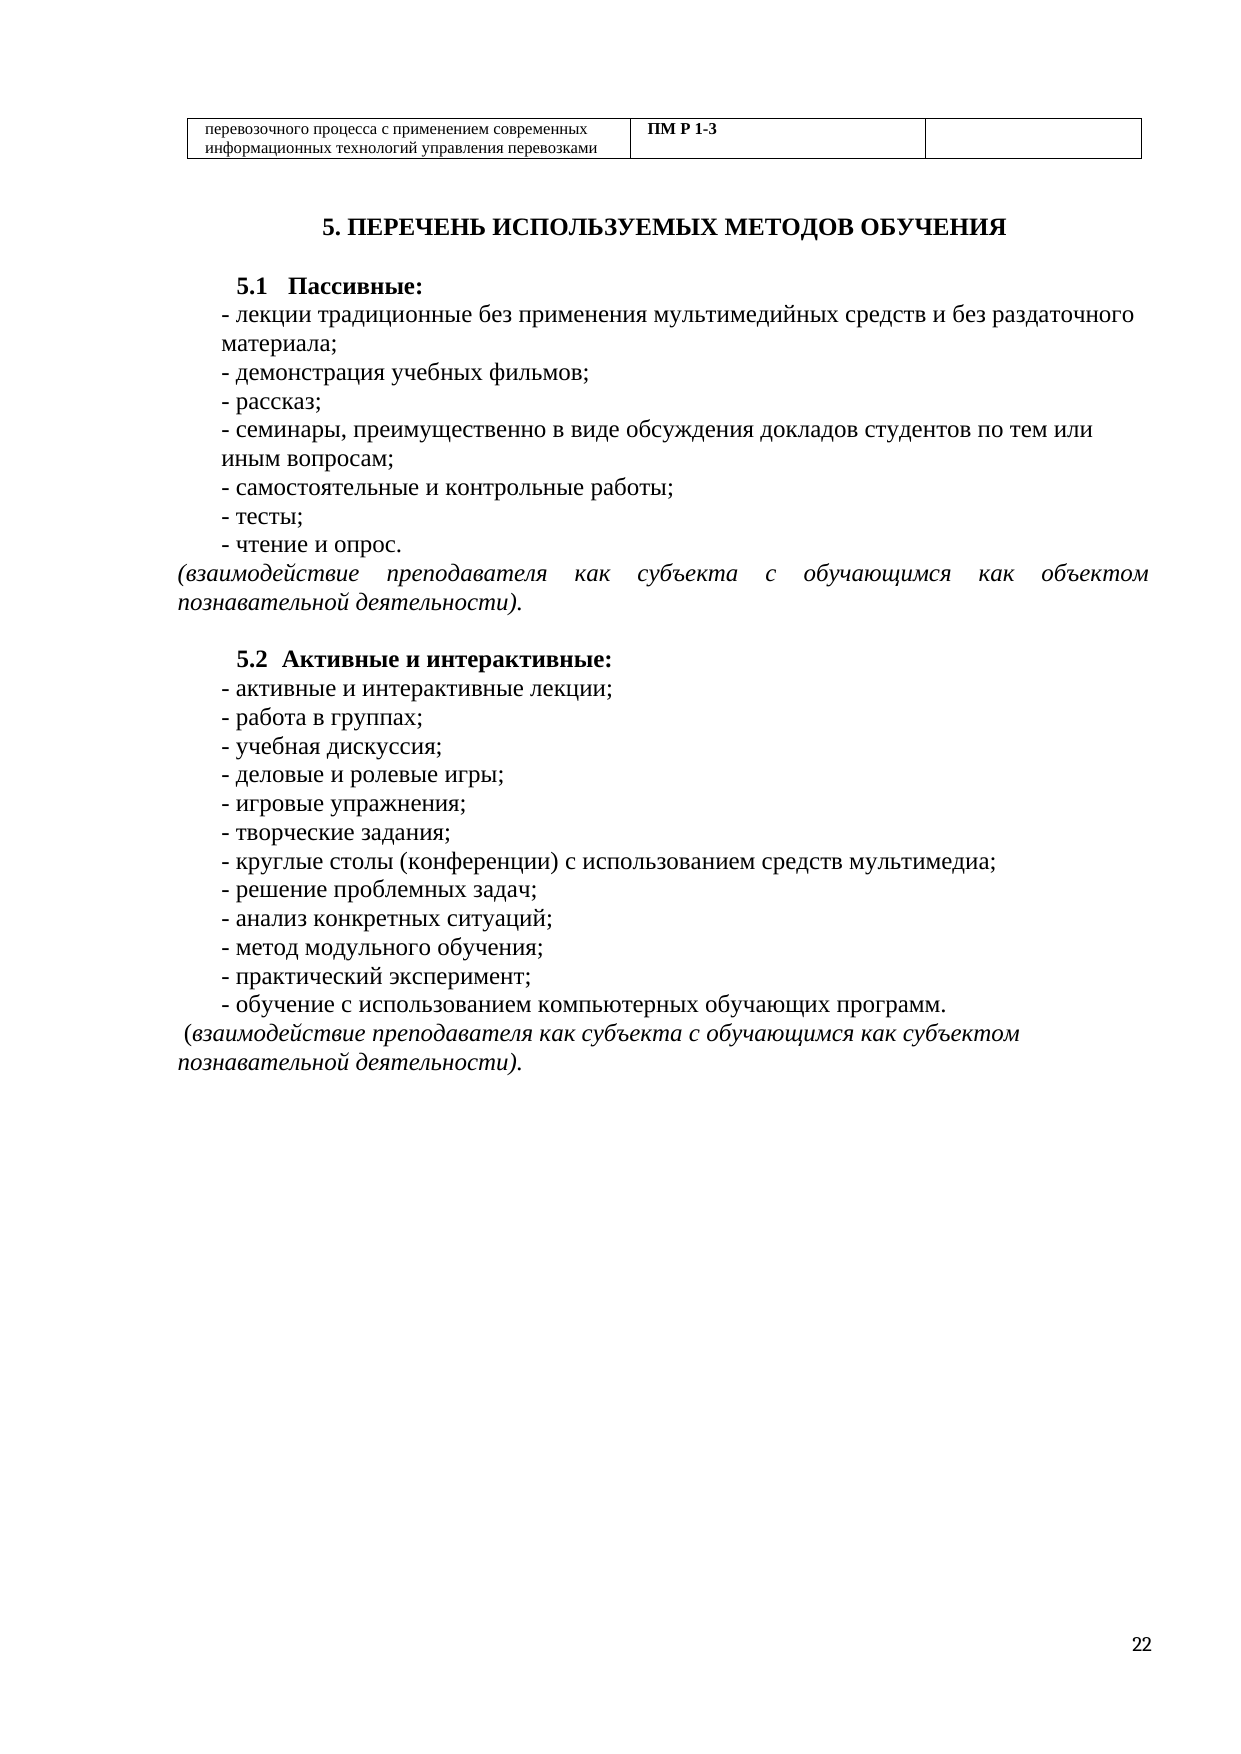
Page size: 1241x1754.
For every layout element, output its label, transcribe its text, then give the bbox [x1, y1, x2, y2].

text - игровые упражнения; [221, 788, 1152, 817]
text (взаимодействие преподавателя как субъекта с обучающимся как объектом познавательной деятельности). [177, 558, 1152, 616]
text - практический эксперимент; [221, 961, 1152, 989]
text 5. ПЕРЕЧЕНЬ ИСПОЛЬЗУЕМЫХ МЕТОДОВ ОБУЧЕНИЯ [177, 212, 1152, 240]
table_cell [631, 119, 925, 157]
text - метод модульного обучения; [221, 932, 1152, 961]
text - анализ конкретных ситуаций; [221, 903, 1152, 932]
text - активные и интерактивные лекции; [221, 673, 1152, 702]
text - круглые столы (конференции) с использованием средств мультимедиа; [221, 846, 1152, 874]
text - чтение и опрос. [221, 529, 1152, 558]
text (взаимодействие преподавателя как субъекта с обучающимся как субъектом познавательной деятельности). [177, 1018, 1152, 1076]
list Пассивные: [236, 271, 1152, 299]
text - обучение с использованием компьютерных обучающих программ. [221, 989, 1152, 1018]
text - работа в группах; [221, 702, 1152, 731]
text - самостоятельные и контрольные работы; [221, 472, 1152, 501]
text - решение проблемных задач; [221, 874, 1152, 903]
text - рассказ; [221, 386, 1152, 414]
text - деловые и ролевые игры; [221, 759, 1152, 788]
list Активные и интерактивные: [236, 644, 1152, 673]
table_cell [188, 119, 630, 157]
text - лекции традиционные без применения мультимедийных средств и без раздаточного материала; [221, 299, 1152, 357]
text - тесты; [221, 501, 1152, 529]
text - демонстрация учебных фильмов; [221, 357, 1152, 386]
text - семинары, преимущественно в виде обсуждения докладов студентов по тем или иным вопросам; [221, 414, 1152, 472]
text - творческие задания; [221, 817, 1152, 846]
text - учебная дискуссия; [221, 731, 1152, 759]
